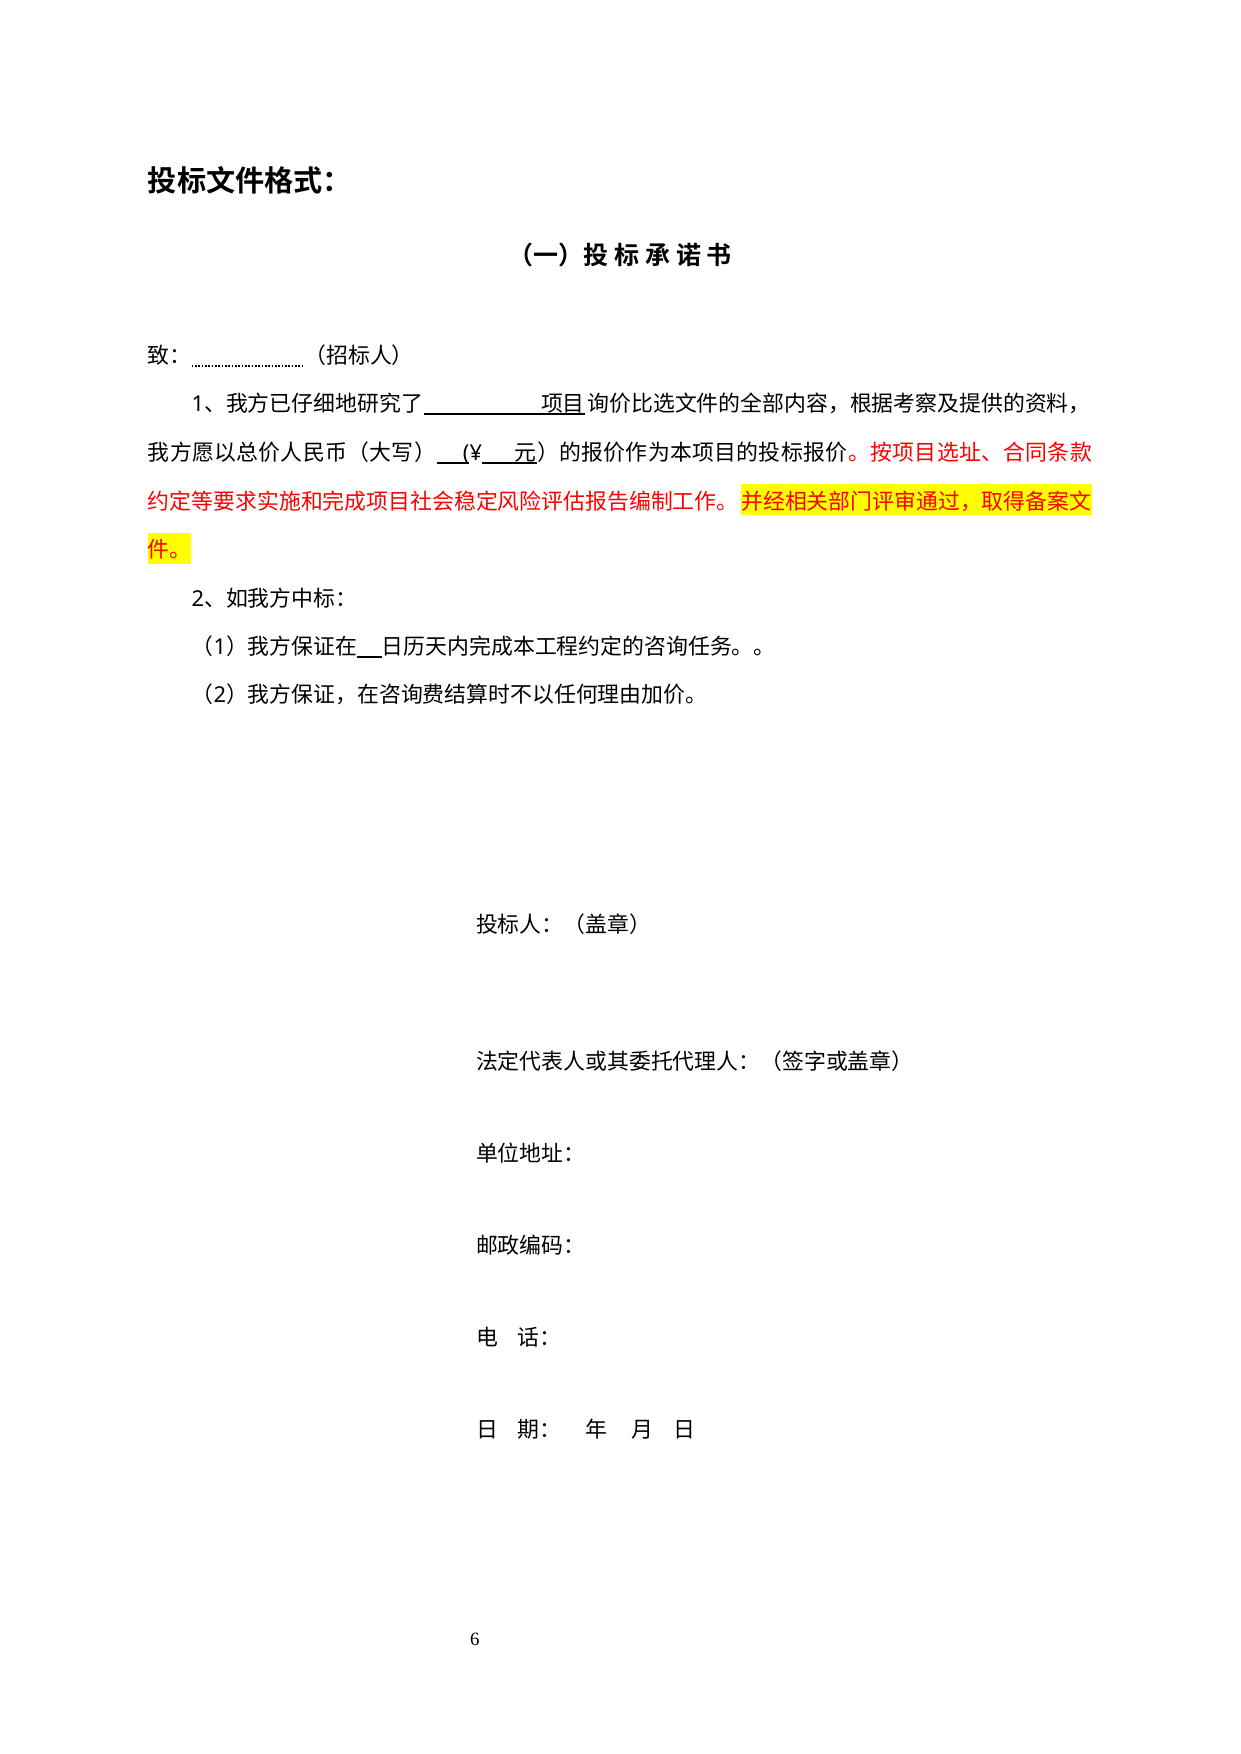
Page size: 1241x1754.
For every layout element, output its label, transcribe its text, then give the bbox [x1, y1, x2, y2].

text 2、如我方中标： [148, 580, 1092, 613]
subtitle （一）投 标 承 诺 书 [148, 221, 1092, 286]
text 致： （招标人） [148, 337, 1092, 370]
text 投标人：（盖章） [148, 907, 1092, 938]
text （2）我方保证，在咨询费结算时不以任何理由加价。 [148, 677, 1092, 709]
text 法定代表人或其委托代理人：（签字或盖章） [148, 1044, 1092, 1075]
text 投标文件格式： [148, 146, 1090, 211]
text （1）我方保证在 日历天内完成本工程约定的咨询任务。。 [148, 629, 1092, 661]
text 单位地址： [148, 1136, 1092, 1168]
text 日 期： 年 月 日 [148, 1412, 1092, 1444]
text 电 话： [148, 1320, 1092, 1352]
text 1、我方已仔细地研究了 项目询价比选文件的全部内容，根据考察及提供的资料，我方愿以总价人民币（大写） (¥ 元）的报价作为本项目的投标报价。按项目选址、合同条款约定等要求实施和完成项目社会稳定风险评估报告编制工作。并经相关部门评审通过，取得备案文件。 [148, 386, 1092, 564]
text 邮政编码： [148, 1228, 1092, 1260]
